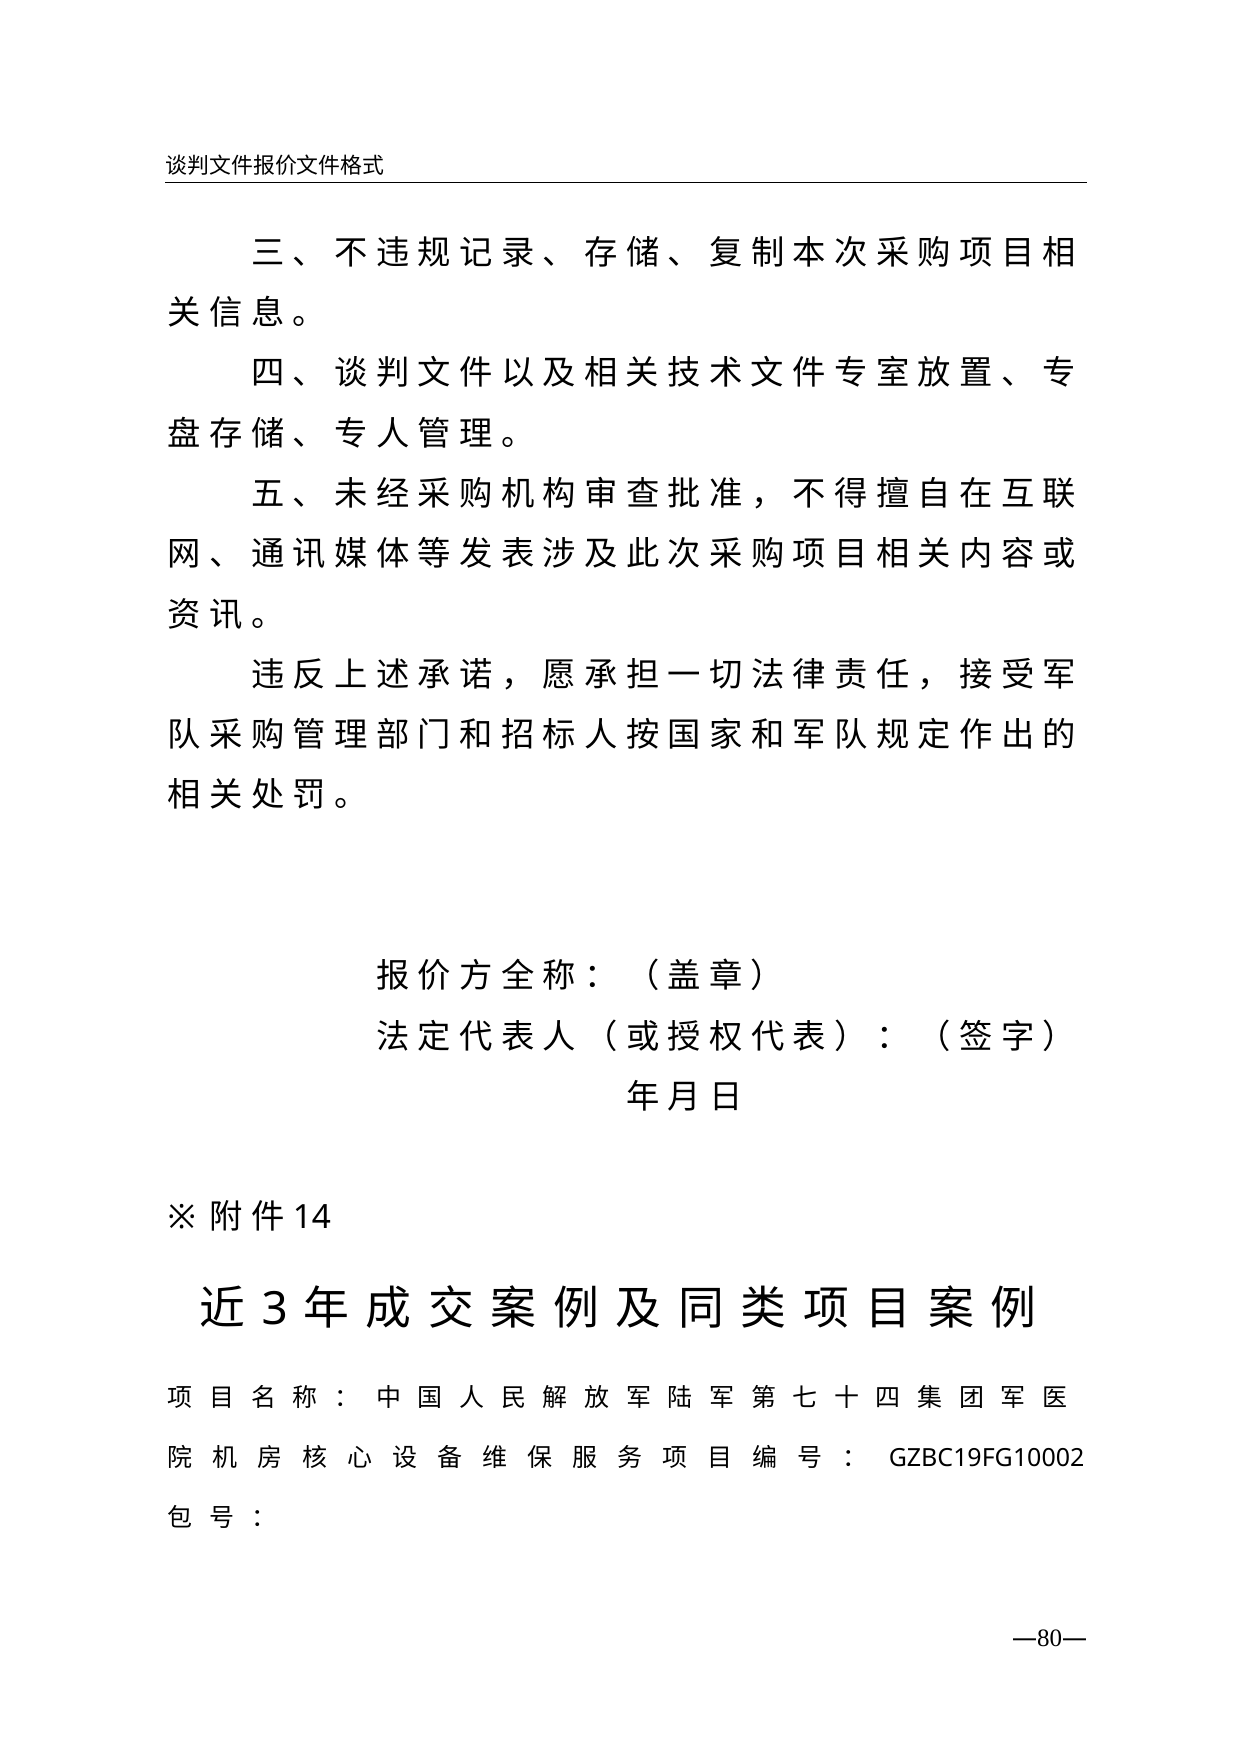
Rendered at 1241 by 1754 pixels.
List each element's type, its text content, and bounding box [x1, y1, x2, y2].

text ※附件14 [168, 1184, 1084, 1245]
text 项目名称：中国人民解放军陆军第七十四集团军医院机房核心设备维保服务项目编号：GZBC19FG10002 包号： [168, 1365, 1084, 1546]
text 三、不违规记录、存储、复制本次采购项目相关信息。 [168, 219, 1084, 340]
text 四、谈判文件以及相关技术文件专室放置、专盘存储、专人管理。 [168, 340, 1084, 461]
text 法定代表人（或授权代表）：（签字） [168, 1003, 1084, 1064]
text 违反上述承诺，愿承担一切法律责任，接受军队采购管理部门和招标人按国家和军队规定作出的相关处罚。 [168, 642, 1084, 822]
text 报价方全称：（盖章） [168, 943, 1084, 1003]
text 年月日 [168, 1064, 1084, 1124]
text 近3年成交案例及同类项目案例 [168, 1245, 1084, 1365]
text 五、未经采购机构审查批准，不得擅自在互联网、通讯媒体等发表涉及此次采购项目相关内容或资讯。 [168, 461, 1084, 642]
